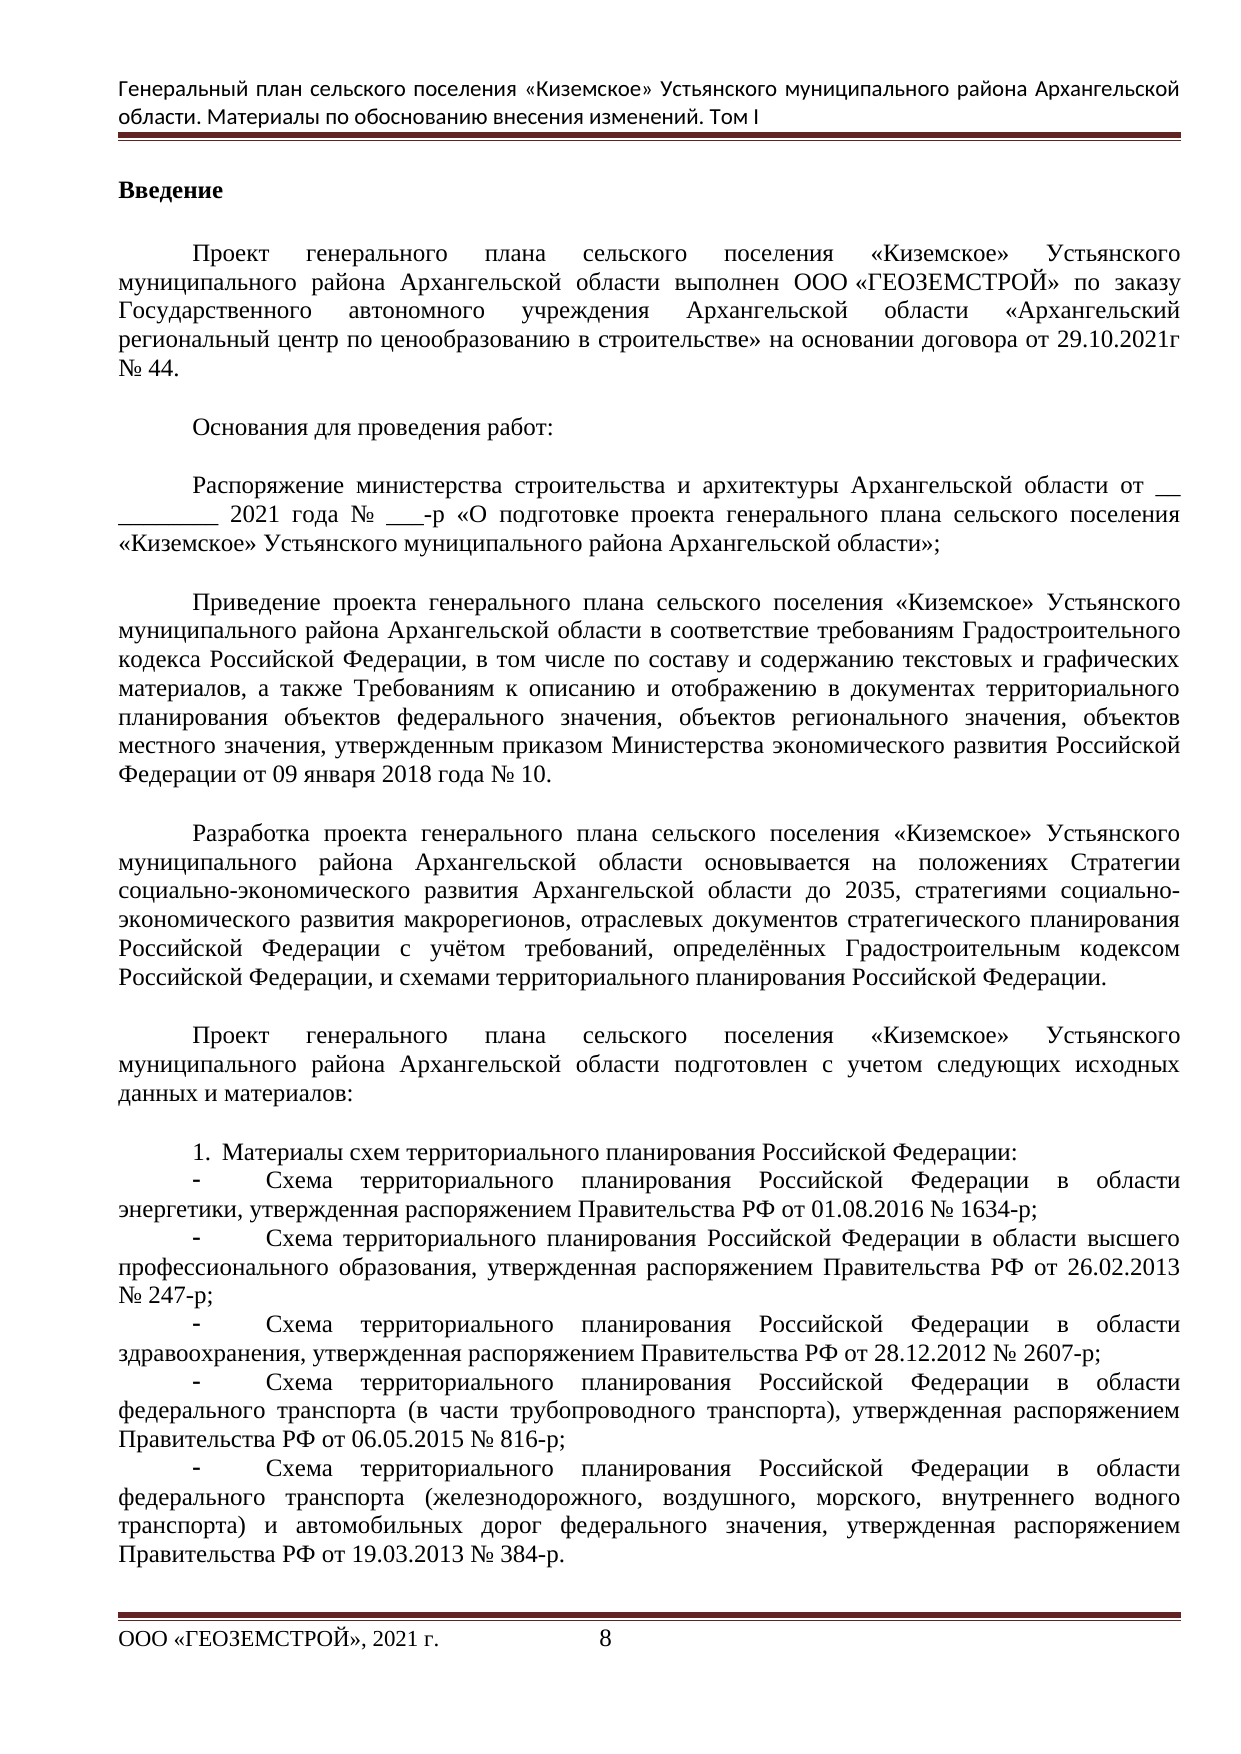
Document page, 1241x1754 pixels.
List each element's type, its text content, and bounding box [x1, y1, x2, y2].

list Материалы схем территориального планирования Российской Федерации: [118, 1137, 1181, 1165]
text Проект генерального плана сельского поселения «Киземское» Устьянского муниципального района Архангельской области выполнен ООО «ГЕОЗЕМСТРОЙ» по заказу Государственного автономного учреждения Архангельской области «Архангельский региональный центр по ценообразованию в строительстве» на основании договора от г № 44. [118, 238, 1181, 382]
list Схема территориального планирования Российской Федерации в области федерального транспорта (в части трубопроводного транспорта), утвержденная распоряжением Правительства РФ от № 816-р; [118, 1367, 1181, 1453]
list Схема территориального планирования Российской Федерации в области федерального транспорта (железнодорожного, воздушного, морского, внутреннего водного транспорта) и автомобильных дорог федерального значения, утвержденная распоряжением Правительства РФ от № 384-р. [118, 1453, 1181, 1568]
subtitle Введение [118, 175, 1181, 204]
list Схема территориального планирования Российской Федерации в области высшего профессионального образования, утвержденная распоряжением Правительства РФ от № 247-р; [118, 1223, 1181, 1309]
text Проект генерального плана сельского поселения «Киземское» Устьянского муниципального района Архангельской области подготовлен с учетом следующих исходных данных и материалов: [118, 1020, 1181, 1107]
text Основания для проведения работ: [118, 412, 1181, 440]
list Схема территориального планирования Российской Федерации в области здравоохранения, утвержденная распоряжением Правительства РФ от № 2607-р; [118, 1309, 1181, 1367]
text Распоряжение министерства строительства и архитектуры Архангельской области от __ ________ 2021 года № ___-р «О подготовке проекта генерального плана сельского поселения «Киземское» Устьянского муниципального района Архангельской области»; [118, 470, 1181, 557]
text Приведение проекта генерального плана сельского поселения «Киземское» Устьянского муниципального района Архангельской области в соответствие требованиям Градостроительного кодекса Российской Федерации, в том числе по составу и содержанию текстовых и графических материалов, а также Требованиям к описанию и отображению в документах территориального планирования объектов федерального значения, объектов регионального значения, объектов местного значения, утвержденным приказом Министерства экономического развития Российской Федерации от № 10. [118, 587, 1181, 788]
text Разработка проекта генерального плана сельского поселения «Киземское» Устьянского муниципального района Архангельской области основывается на положениях Стратегии социально-экономического развития Архангельской области до 2035, стратегиями социально-экономического развития макрорегионов, отраслевых документов стратегического планирования Российской Федерации с учётом требований, определённых Градостроительным кодексом Российской Федерации, и схемами территориального планирования Российской Федерации. [118, 818, 1181, 990]
list Схема территориального планирования Российской Федерации в области энергетики, утвержденная распоряжением Правительства РФ от № 1634-р; [118, 1165, 1181, 1223]
